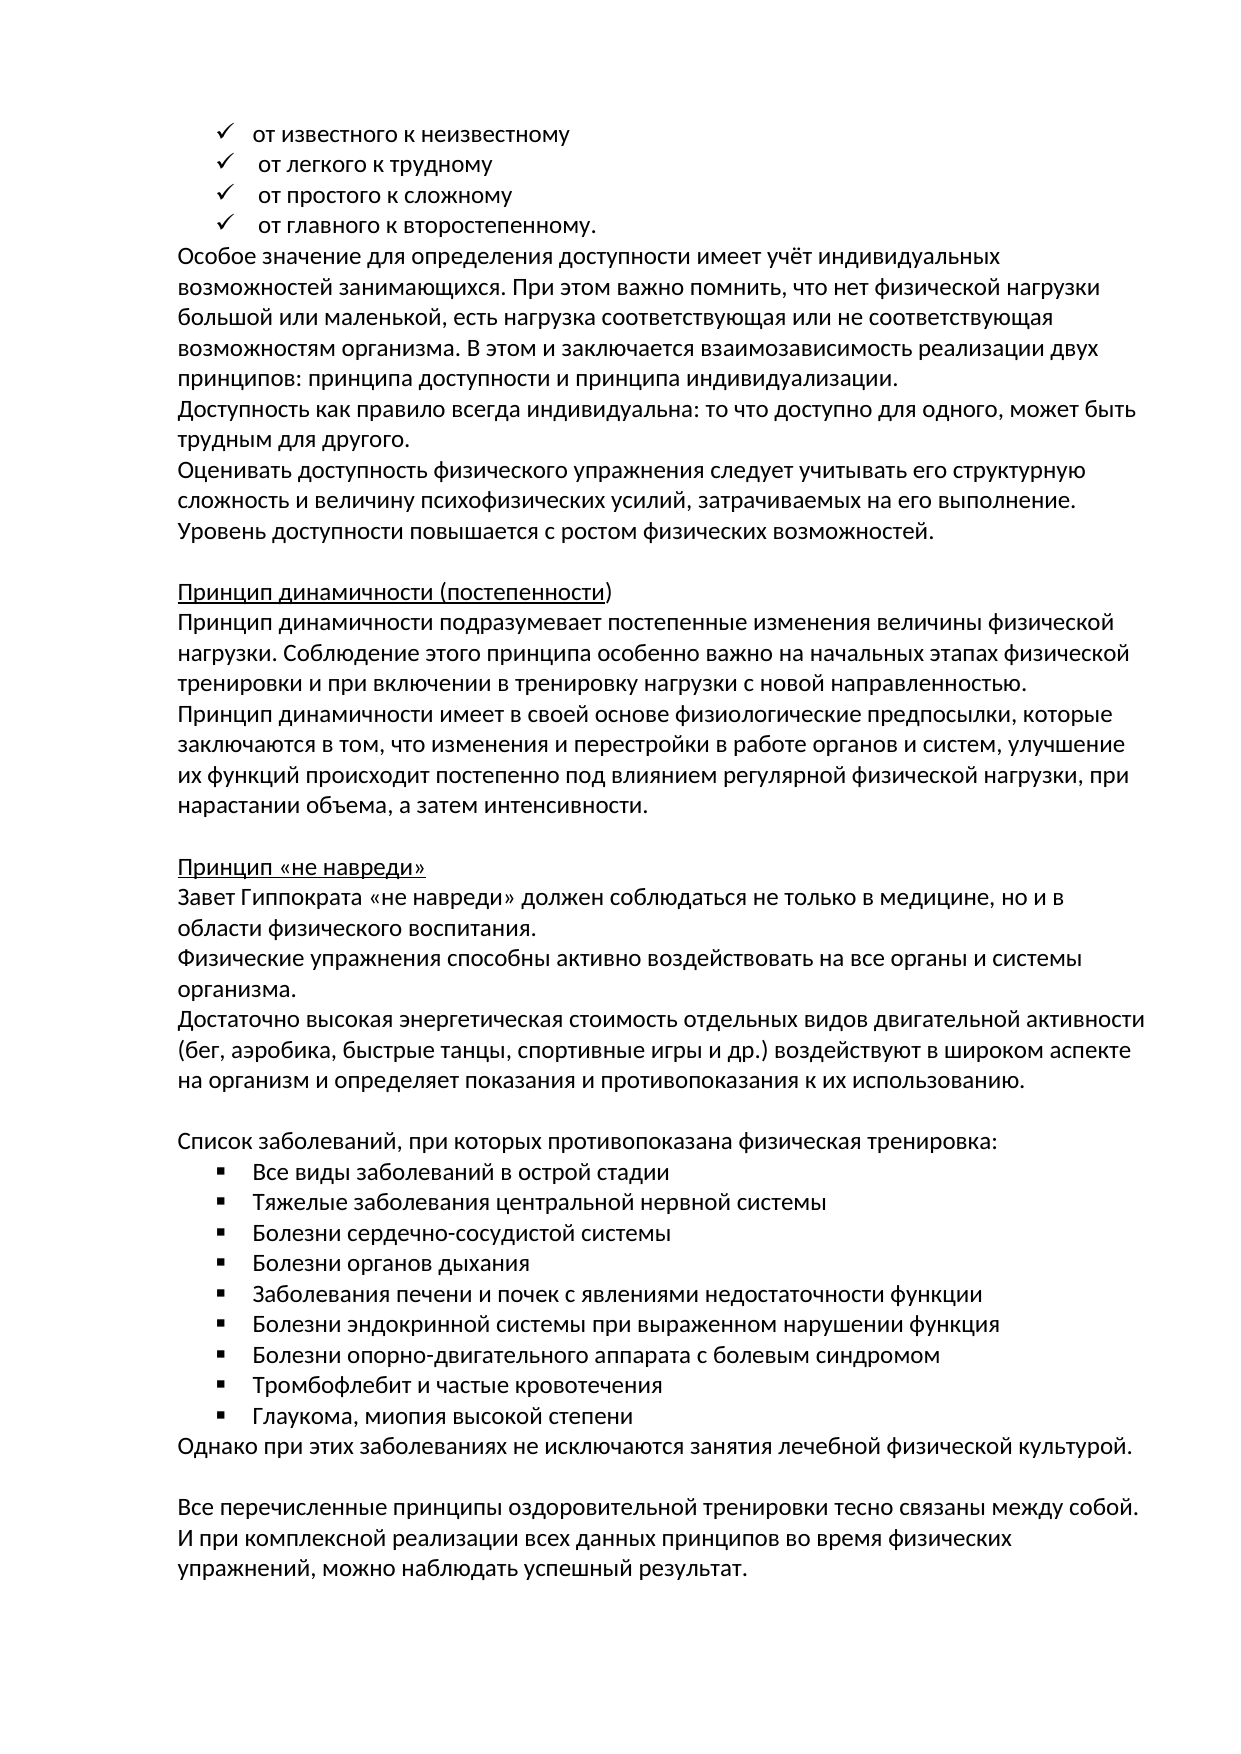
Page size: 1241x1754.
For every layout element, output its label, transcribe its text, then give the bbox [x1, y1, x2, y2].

list от простого к сложному [215, 179, 1152, 210]
text Принцип «не навреди» [177, 851, 1152, 881]
list от главного к второстепенному. [215, 210, 1152, 240]
list от известного к неизвестному [215, 118, 1152, 149]
text Список заболеваний, при которых противопоказана физическая тренировка: [177, 1125, 1152, 1156]
list Болезни эндокринной системы при выраженном нарушении функция [215, 1308, 1152, 1339]
list Все виды заболеваний в острой стадии [215, 1156, 1152, 1186]
list Заболевания печени и почек с явлениями недостаточности функции [215, 1278, 1152, 1308]
text Особое значение для определения доступности имеет учёт индивидуальных возможностей занимающихся. При этом важно помнить, что нет физической нагрузки большой или маленькой, есть нагрузка соответствующая или не соответствующая возможностям организма. В этом и заключается взаимозависимость реализации двух принципов: принципа доступности и принципа индивидуализации. [177, 240, 1152, 393]
text Завет Гиппократа «не навреди» должен соблюдаться не только в медицине, но и в области физического воспитания. [177, 881, 1152, 942]
text И при комплексной реализации всех данных принципов во время физических упражнений, можно наблюдать успешный результат. [177, 1522, 1152, 1583]
text Физические упражнения способны активно воздействовать на все органы и системы организма. [177, 942, 1152, 1003]
list Тромбофлебит и частые кровотечения [215, 1369, 1152, 1400]
list Болезни органов дыхания [215, 1247, 1152, 1278]
text Принцип динамичности подразумевает постепенные изменения величины физической нагрузки. Соблюдение этого принципа особенно важно на начальных этапах физической тренировки и при включении в тренировку нагрузки с новой направленностью. [177, 606, 1152, 698]
text Оценивать доступность физического упражнения следует учитывать его структурную сложность и величину психофизических усилий, затрачиваемых на его выполнение. Уровень доступности повышается с ростом физических возможностей. [177, 454, 1152, 545]
list Болезни опорно-двигательного аппарата с болевым синдромом [215, 1339, 1152, 1369]
text Однако при этих заболеваниях не исключаются занятия лечебной физической культурой. [177, 1431, 1152, 1461]
list Глаукома, миопия высокой степени [215, 1400, 1152, 1431]
list Тяжелые заболевания центральной нервной системы [215, 1186, 1152, 1217]
list Болезни сердечно-сосудистой системы [215, 1217, 1152, 1247]
text Доступность как правило всегда индивидуальна: то что доступно для одного, может быть трудным для другого. [177, 393, 1152, 454]
text Достаточно высокая энергетическая стоимость отдельных видов двигательной активности (бег, аэробика, быстрые танцы, спортивные игры и др.) воздействуют в широком аспекте на организм и определяет показания и противопоказания к их использованию. [177, 1003, 1152, 1095]
text Принцип динамичности (постепенности) [177, 576, 1152, 606]
text Принцип динамичности имеет в своей основе физиологические предпосылки, которые заключаются в том, что изменения и перестройки в работе органов и систем, улучшение их функций происходит постепенно под влиянием регулярной физической нагрузки, при нарастании объема, а затем интенсивности. [177, 698, 1152, 820]
text Все перечисленные принципы оздоровительной тренировки тесно связаны между собой. [177, 1492, 1152, 1522]
list от легкого к трудному [215, 149, 1152, 179]
